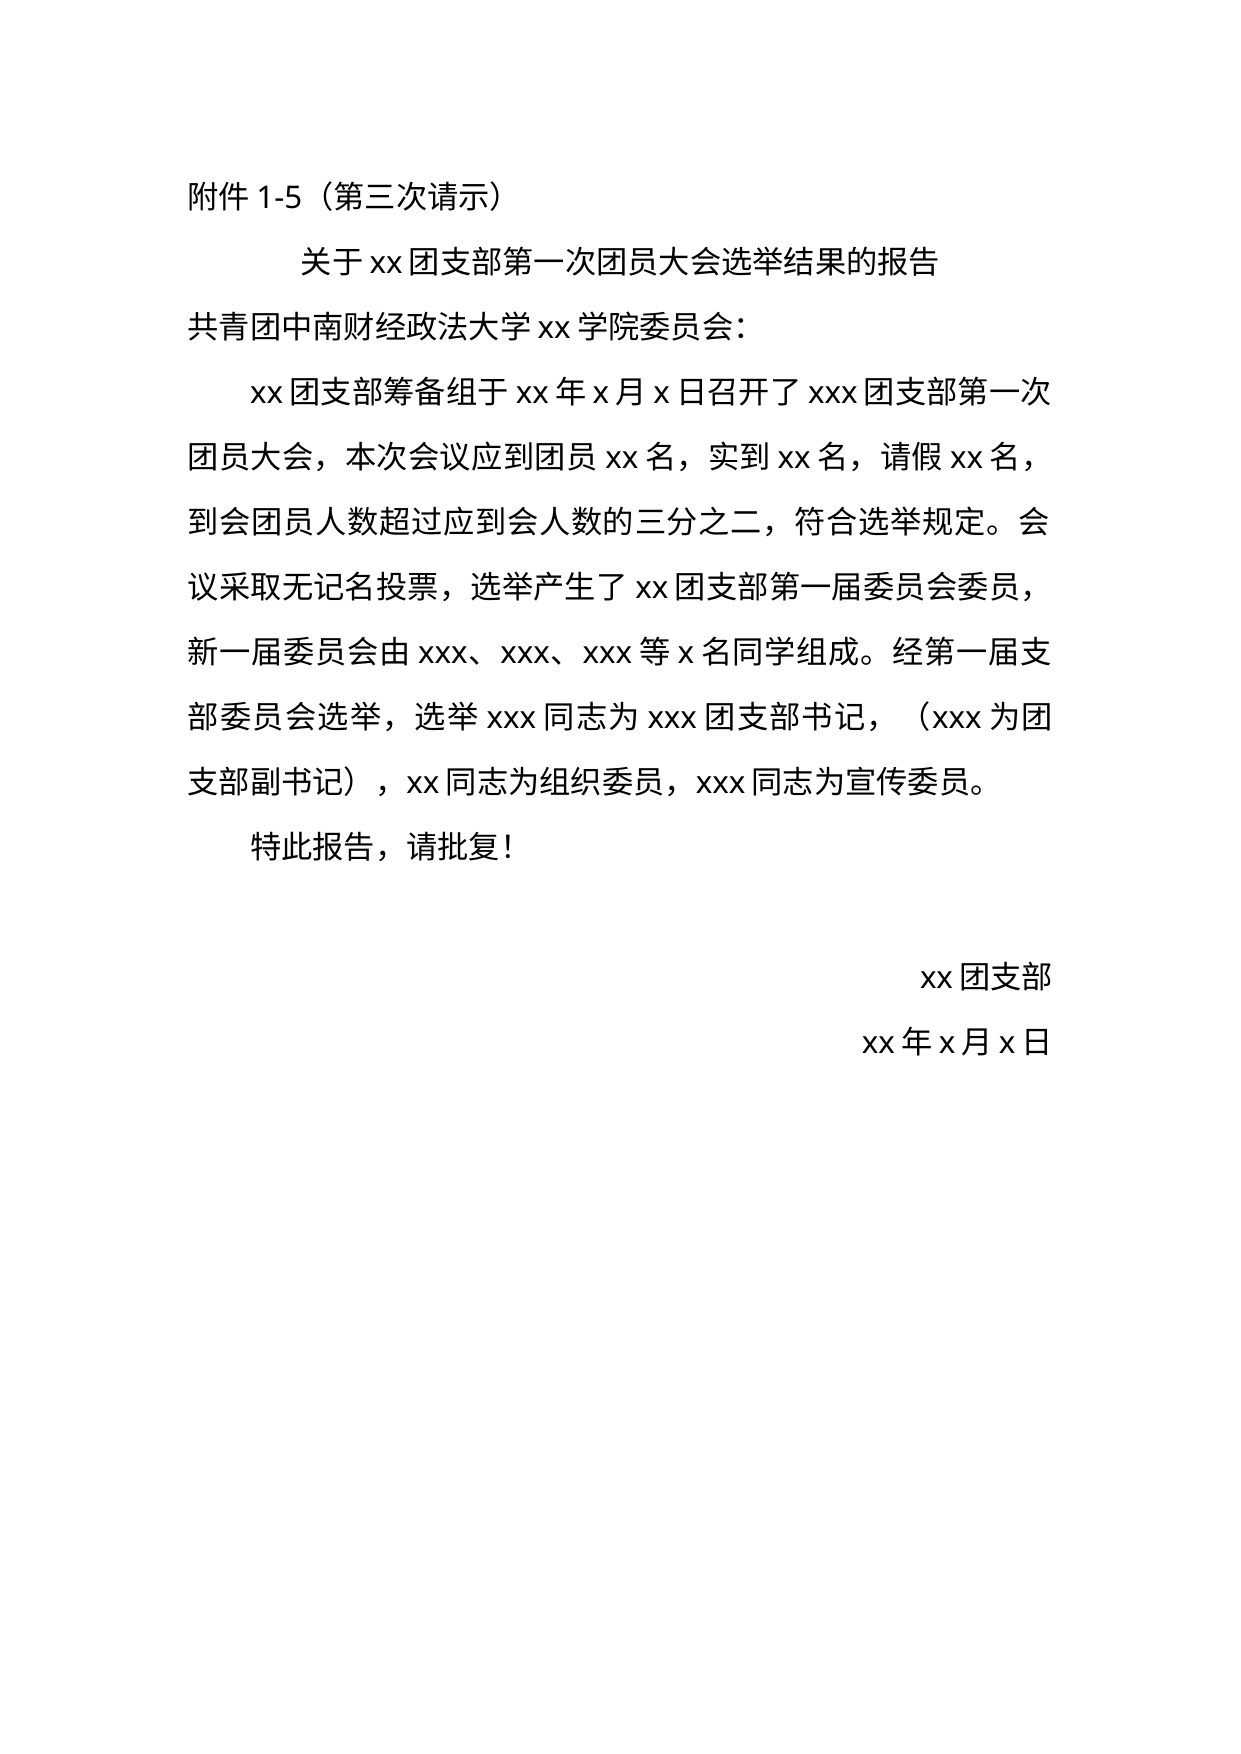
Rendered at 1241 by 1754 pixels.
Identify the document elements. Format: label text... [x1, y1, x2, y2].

text 特此报告，请批复！ [187, 812, 1053, 877]
text xx年x月x日 [187, 1007, 1053, 1072]
text xx团支部筹备组于xx年x月x日召开了xxx团支部第一次团员大会，本次会议应到团员xx名，实到xx名，请假xx名，到会团员人数超过应到会人数的三分之二，符合选举规定。会议采取无记名投票，选举产生了xx团支部第一届委员会委员，新一届委员会由xxx、xxx、xxx等x名同学组成。经第一届支部委员会选举，选举xxx同志为xxx团支部书记，（xxx为团支部副书记），xx同志为组织委员，xxx同志为宣传委员。 [187, 357, 1053, 812]
text xx团支部 [187, 942, 1053, 1007]
text 关于xx团支部第一次团员大会选举结果的报告 [187, 227, 1053, 292]
text 附件1-5（第三次请示） [187, 162, 1053, 227]
text 共青团中南财经政法大学xx学院委员会： [187, 292, 1053, 357]
